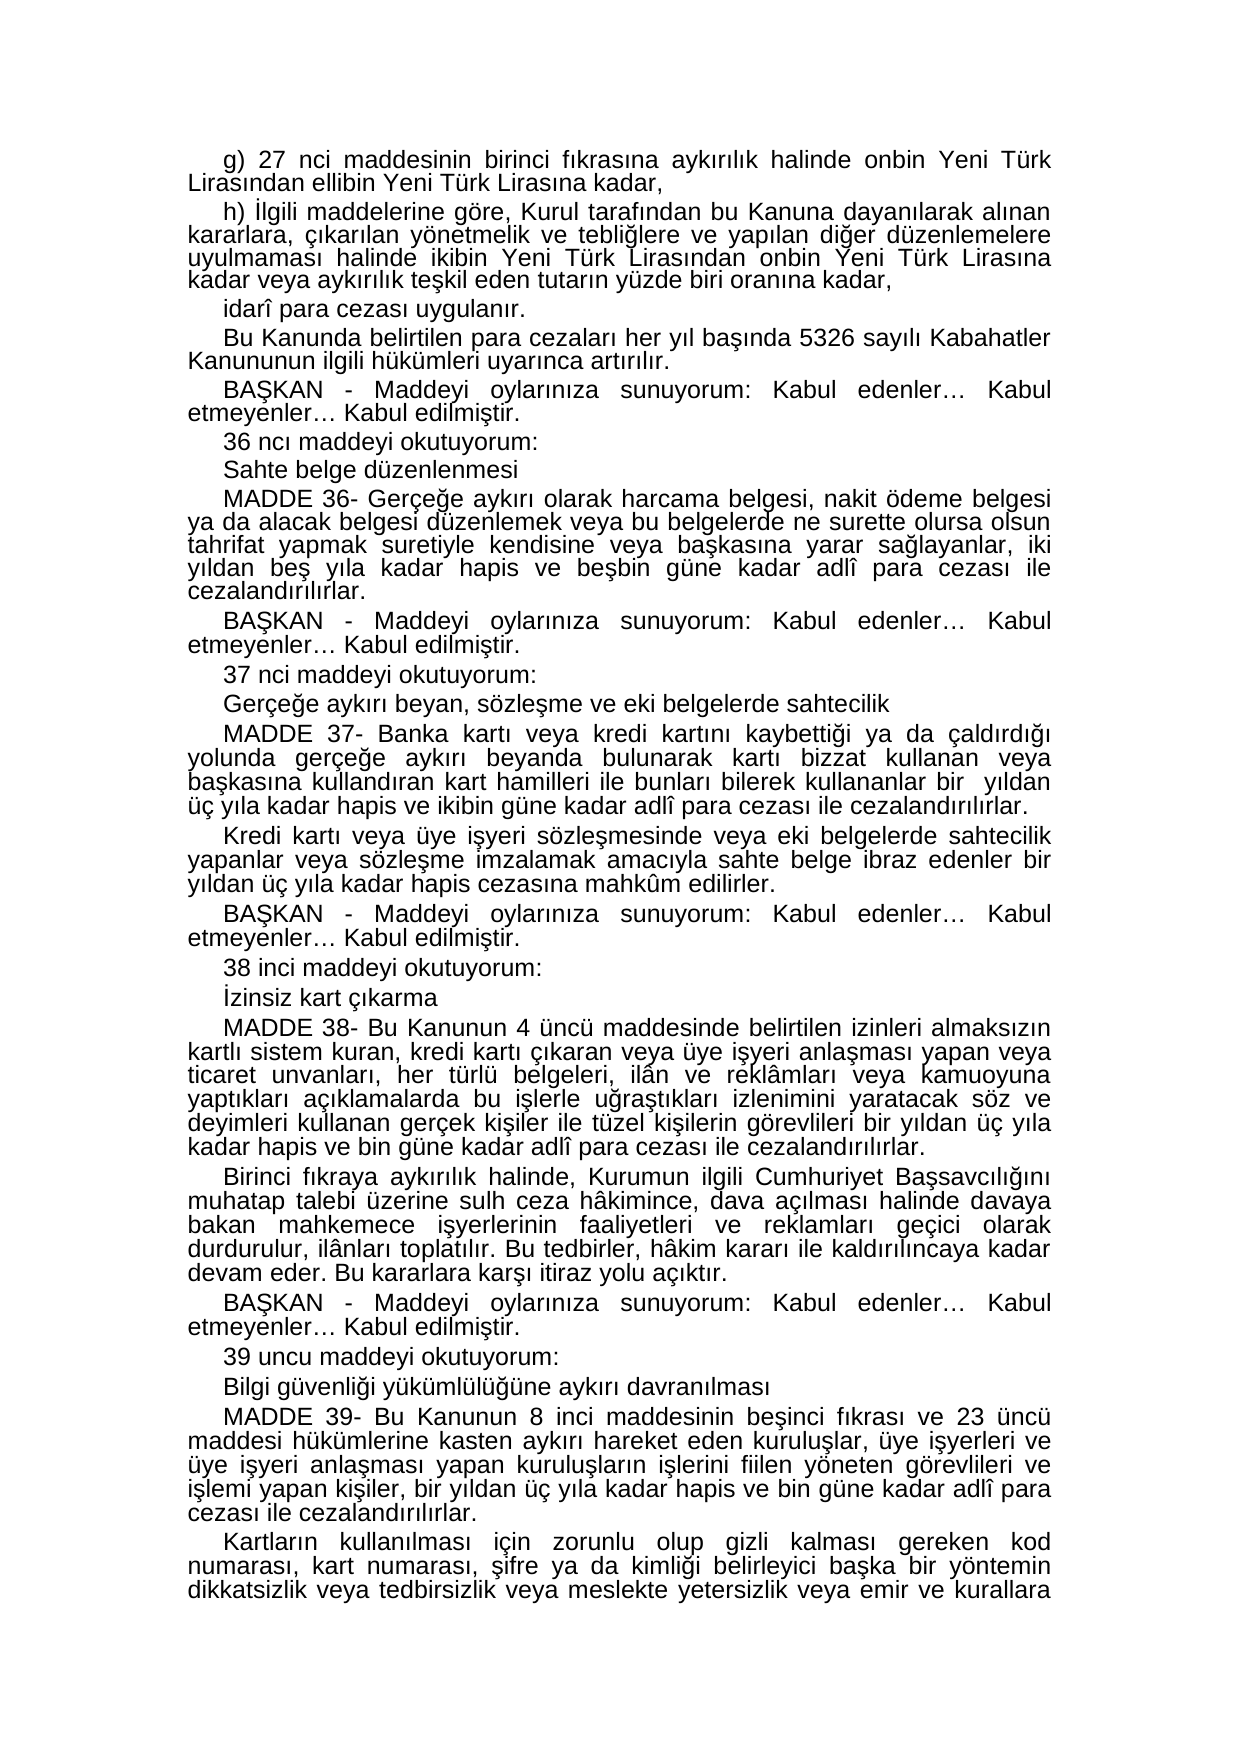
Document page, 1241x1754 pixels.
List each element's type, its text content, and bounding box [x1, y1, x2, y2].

text BAŞKAN - Maddeyi oylarınıza sunuyorum: Kabul edenler… Kabul etmeyenler… Kabul edilmiştir. [187, 1292, 1053, 1340]
text 39 uncu maddeyi okutuyorum: [187, 1346, 1053, 1370]
text Birinci fıkraya aykırılık halinde, Kurumun ilgili Cumhuriyet Başsavcılığını muhatap talebi üzerine sulh ceza hâkimince, dava açılması halinde davaya bakan mahkemece işyerlerinin faaliyetleri ve reklamları geçici olarak durdurulur, ilânları toplatılır. Bu tedbirler, hâkim kararı ile kaldırılıncaya kadar devam eder. Bu kararlara karşı itiraz yolu açıktır. [187, 1167, 1053, 1286]
text İzinsiz kart çıkarma [187, 987, 1053, 1011]
text idarî para cezası uygulanır. [187, 299, 1053, 322]
text BAŞKAN - Maddeyi oylarınıza sunuyorum: Kabul edenler… Kabul etmeyenler… Kabul edilmiştir. [187, 610, 1053, 658]
text BAŞKAN - Maddeyi oylarınıza sunuyorum: Kabul edenler… Kabul etmeyenler… Kabul edilmiştir. [187, 380, 1053, 426]
text MADDE 38- Bu Kanunun 4 üncü maddesinde belirtilen izinleri almaksızın kartlı sistem kuran, kredi kartı çıkaran veya üye işyeri anlaşması yapan veya ticaret unvanları, her türlü belgeleri, ilân ve reklâmları veya kamuoyuna yaptıkları açıklamalarda bu işlerle uğraştıkları izlenimini yaratacak söz ve deyimleri kullanan gerçek kişiler ile tüzel kişilerin görevlileri bir yıldan üç yıla kadar hapis ve bin güne kadar adlî para cezası ile cezalandırılırlar. [187, 1017, 1053, 1161]
text 36 ncı maddeyi okutuyorum: [187, 432, 1053, 455]
text Gerçeğe aykırı beyan, sözleşme ve eki belgelerde sahtecilik [187, 694, 1053, 718]
text 38 inci maddeyi okutuyorum: [187, 957, 1053, 981]
text MADDE 37- Banka kartı veya kredi kartını kaybettiği ya da çaldırdığı yolunda gerçeğe aykırı beyanda bulunarak kartı bizzat kullanan veya başkasına kullandıran kart hamilleri ile bunları bilerek kullananlar bir yıldan üç yıla kadar hapis ve ikibin güne kadar adlî para cezası ile cezalandırılırlar. [187, 724, 1053, 819]
text Kredi kartı veya üye işyeri sözleşmesinde veya eki belgelerde sahtecilik yapanlar veya sözleşme imzalamak amacıyla sahte belge ibraz edenler bir yıldan üç yıla kadar hapis cezasına mahkûm edilirler. [187, 825, 1053, 897]
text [187, 1532, 1053, 1603]
text Bu Kanunda belirtilen para cezaları her yıl başında 5326 sayılı Kabahatler Kanununun ilgili hükümleri uyarınca artırılır. [187, 328, 1053, 374]
text Bilgi güvenliği yükümlülüğüne aykırı davranılması [187, 1376, 1053, 1400]
text MADDE 39- Bu Kanunun 8 inci maddesinin beşinci fıkrası ve 23 üncü maddesi hükümlerine kasten aykırı hareket eden kuruluşlar, üye işyerleri ve üye işyeri anlaşması yapan kuruluşların işlerini fiilen yöneten görevlileri ve işlemi yapan kişiler, bir yıldan üç yıla kadar hapis ve bin güne kadar adlî para cezası ile cezalandırılırlar. [187, 1406, 1053, 1526]
text BAŞKAN - Maddeyi oylarınıza sunuyorum: Kabul edenler… Kabul etmeyenler… Kabul edilmiştir. [187, 903, 1053, 951]
text 37 nci maddeyi okutuyorum: [187, 664, 1053, 688]
text h) İlgili maddelerine göre, Kurul tarafından bu Kanuna dayanılarak alınan kararlara, çıkarılan yönetmelik ve tebliğlere ve yapılan diğer düzenlemelere uyulmaması halinde ikibin Yeni Türk Lirasından onbin Yeni Türk Lirasına kadar veya aykırılık teşkil eden tutarın yüzde biri oranına kadar, [187, 202, 1053, 293]
text g) 27 nci maddesinin birinci fıkrasına aykırılık halinde onbin Yeni Türk Lirasından ellibin Yeni Türk Lirasına kadar, [187, 150, 1053, 196]
text MADDE 36- Gerçeğe aykırı olarak harcama belgesi, nakit ödeme belgesi ya da alacak belgesi düzenlemek veya bu belgelerde ne surette olursa olsun tahrifat yapmak suretiyle kendisine veya başkasına yarar sağlayanlar, iki yıldan beş yıla kadar hapis ve beşbin güne kadar adlî para cezası ile cezalandırılırlar. [187, 489, 1053, 604]
text Sahte belge düzenlenmesi [187, 461, 1053, 483]
